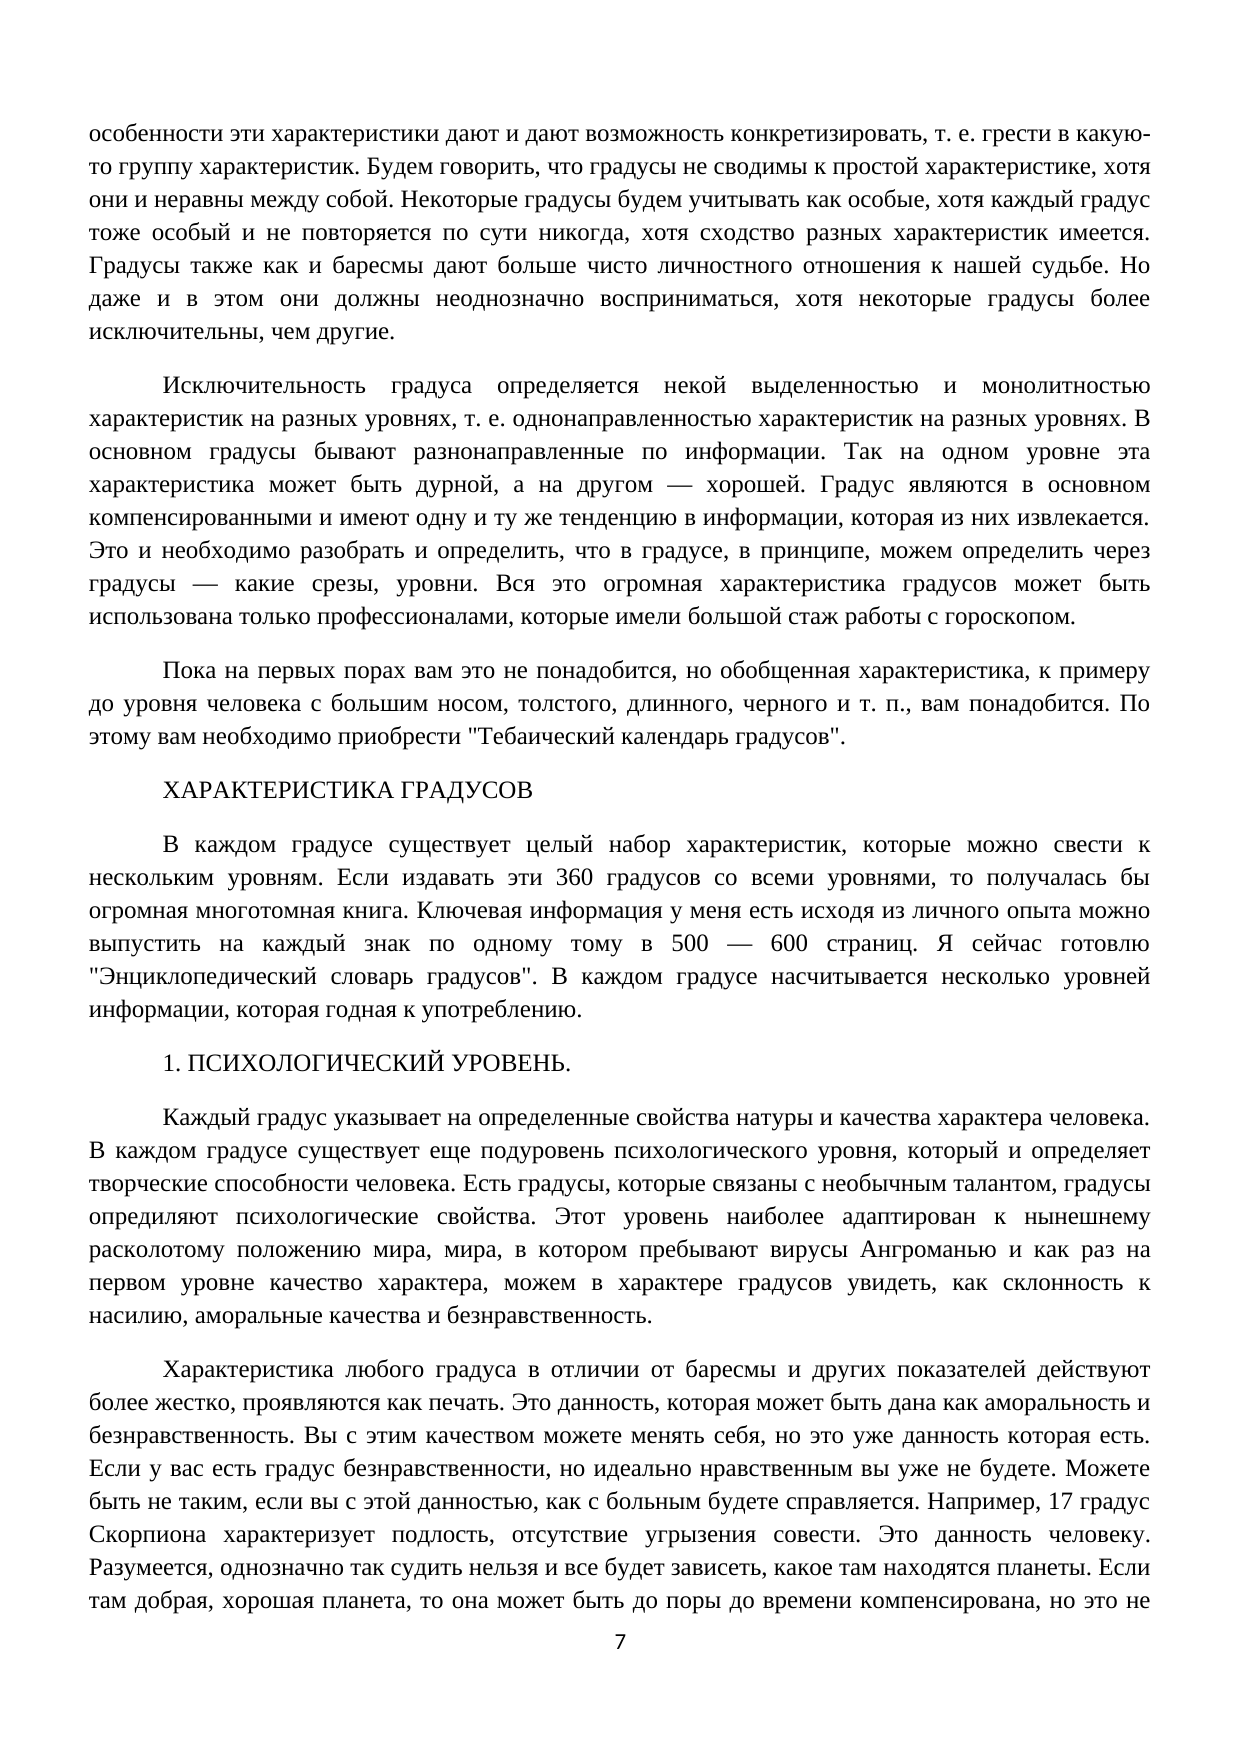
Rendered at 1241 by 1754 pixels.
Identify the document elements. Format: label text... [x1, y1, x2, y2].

text ХАРАКТЕРИСТИКА ГРАДУСОВ [89, 775, 1152, 804]
text Каждый градус указывает на определенные свойства натуры и качества характера человека. В каждом градусе существует еще подуровень психологического уровня, который и определяет творческие способности человека. Есть градусы, которые связаны с необычным талантом, градусы опредиляют психологические свойства. Этот уровень наиболее адаптирован к нынешнему расколотому положению мира, мира, в котором пребывают вирусы Ангроманью и как раз на первом уровне качество характера, можем в характере градусов увидеть, как склонность к насилию, аморальные качества и безнравственность. [89, 1102, 1152, 1328]
text 1. ПСИХОЛОГИЧЕСКИЙ УРОВЕНЬ. [89, 1048, 1152, 1077]
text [89, 1354, 1152, 1613]
text Исключительность градуса определяется некой выделенностью и монолитностью характеристик на разных уровнях, т. е. однонаправленностью характеристик на разных уровнях. В основном градусы бывают разнонаправленные по информации. Так на одном уровне эта характеристика может быть дурной, а на другом — хорошей. Градус являются в основном компенсированными и имеют одну и ту же тенденцию в информации, которая из них извлекается. Это и необходимо разобрать и определить, что в градусе, в принципе, можем определить через градусы — какие срезы, уровни. Вся это огромная характеристика градусов может быть использована только профессионалами, которые имели большой стаж работы с гороскопом. [89, 370, 1152, 630]
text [89, 118, 1152, 345]
text Пока на первых порах вам это не понадобится, но обобщенная характеристика, к примеру до уровня человека с большим носом, толстого, длинного, черного и т. п., вам понадобится. По этому вам необходимо приобрести "Тебаический календарь градусов". [89, 655, 1152, 750]
text В каждом градусе существует целый набор характеристик, которые можно свести к нескольким уровням. Если издавать эти 360 градусов со всеми уровнями, то получалась бы огромная многотомная книга. Ключевая информация у меня есть исходя из личного опыта можно выпустить на каждый знак по одному тому в 500 — 600 страниц. Я сейчас готовлю "Энциклопедический словарь градусов". В каждом градусе насчитывается несколько уровней информации, которая годная к употреблению. [89, 829, 1152, 1023]
